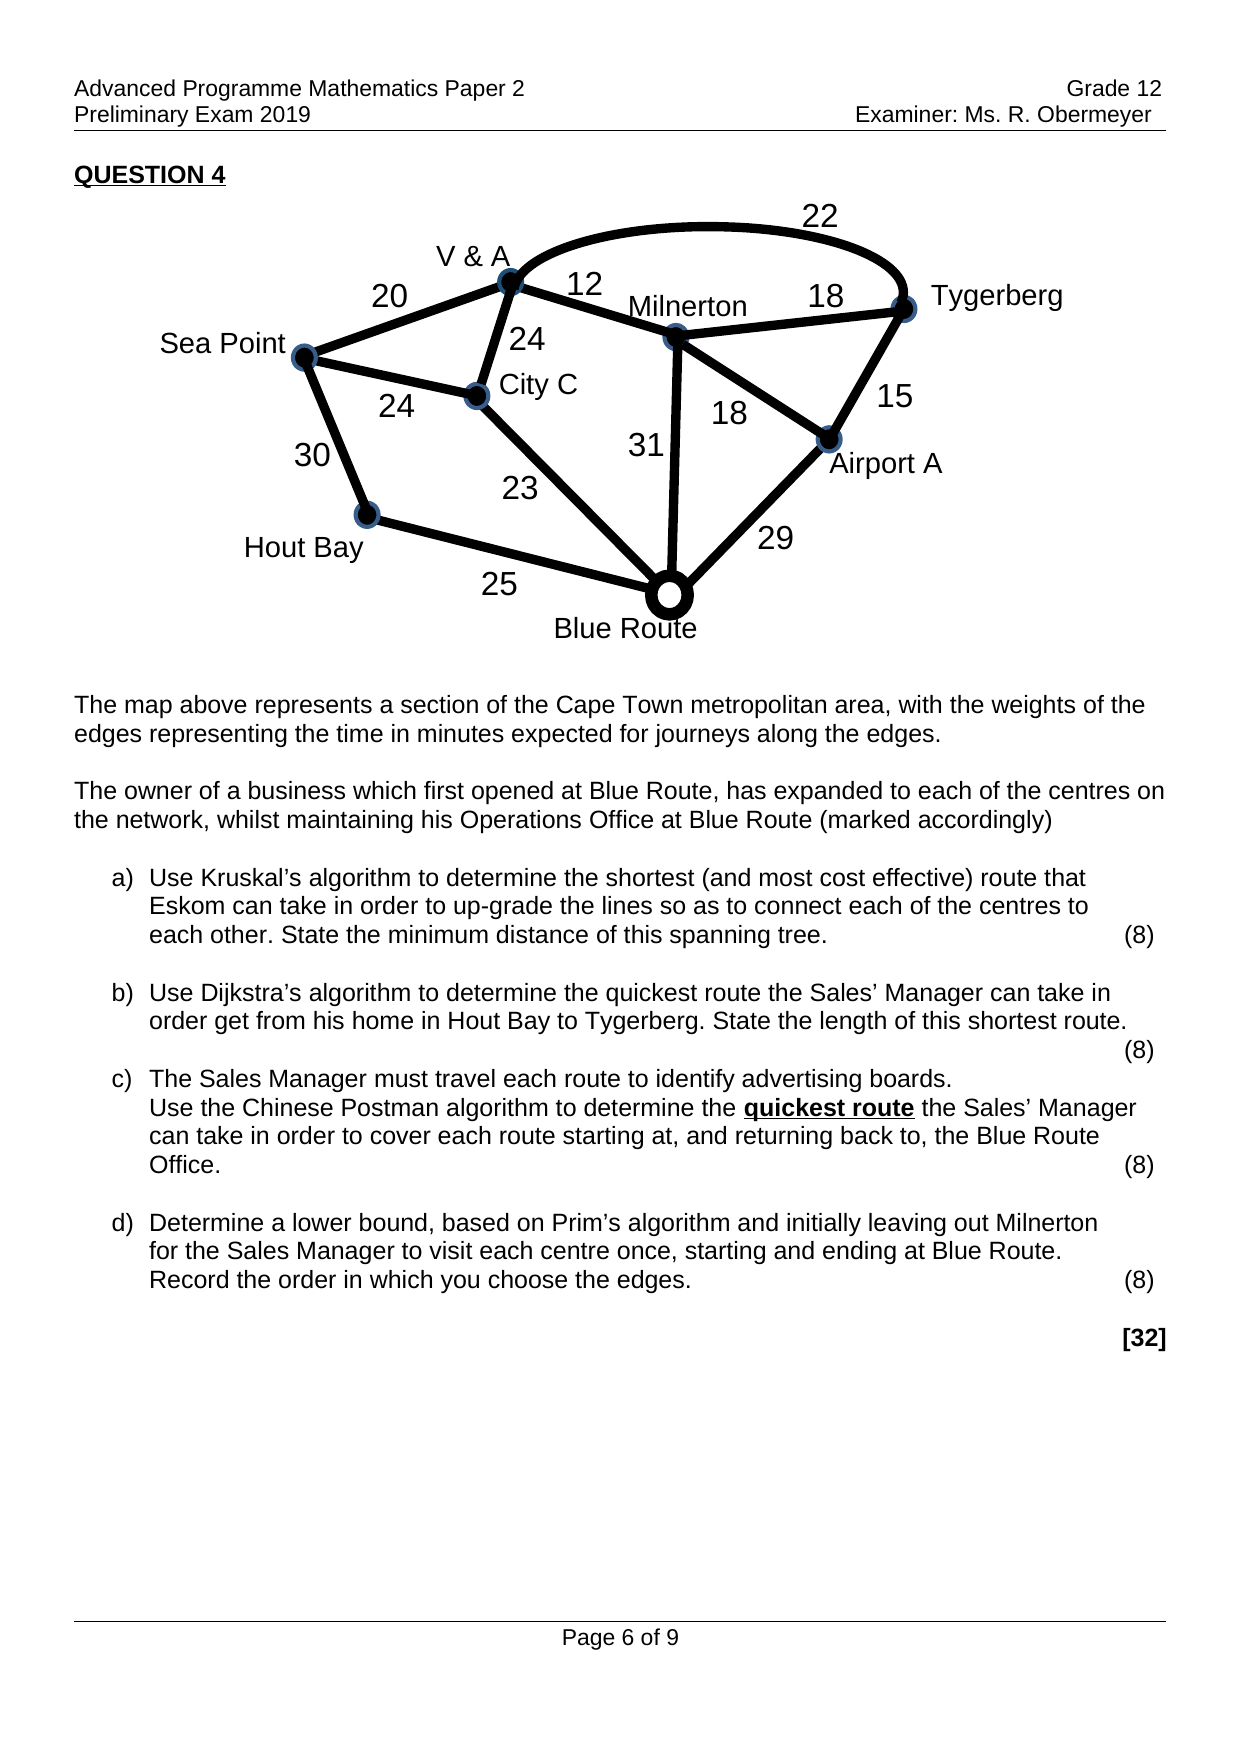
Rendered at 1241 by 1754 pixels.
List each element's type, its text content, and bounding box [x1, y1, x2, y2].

text QUESTION 4 [74, 159, 1166, 188]
text [32] [74, 1323, 1166, 1351]
text The map above represents a section of the Cape Town metropolitan area, with the weights of the edges representing the time in minutes expected for journeys along the edges. [74, 690, 1166, 748]
text The owner of a business which first opened at Blue Route, has expanded to each of the centres on the network, whilst maintaining his Operations Office at Blue Route (marked accordingly) [74, 776, 1166, 834]
list Use Kruskal’s algorithm to determine the shortest (and most cost effective) route that Eskom can take in order to up-grade the lines so as to connect each of the centres to each other. State the minimum distance of this spanning tree. (8) [111, 863, 1166, 949]
list Determine a lower bound, based on Prim’s algorithm and initially leaving out Milnerton for the Sales Manager to visit each centre once, starting and ending at Blue Route. [111, 1208, 1166, 1265]
list Use Dijkstra’s algorithm to determine the quickest route the Sales’ Manager can take in order get from his home in Hout Bay to Tygerberg. State the length of this shortest route. (8) [111, 978, 1166, 1064]
list Record the order in which you choose the edges. (8) [149, 1265, 1166, 1294]
list Use the Chinese Postman algorithm to determine the quickest route the Sales’ Manager can take in order to cover each route starting at, and returning back to, the Blue Route Office. (8) [149, 1093, 1166, 1179]
list The Sales Manager must travel each route to identify advertising boards. [111, 1064, 1166, 1093]
